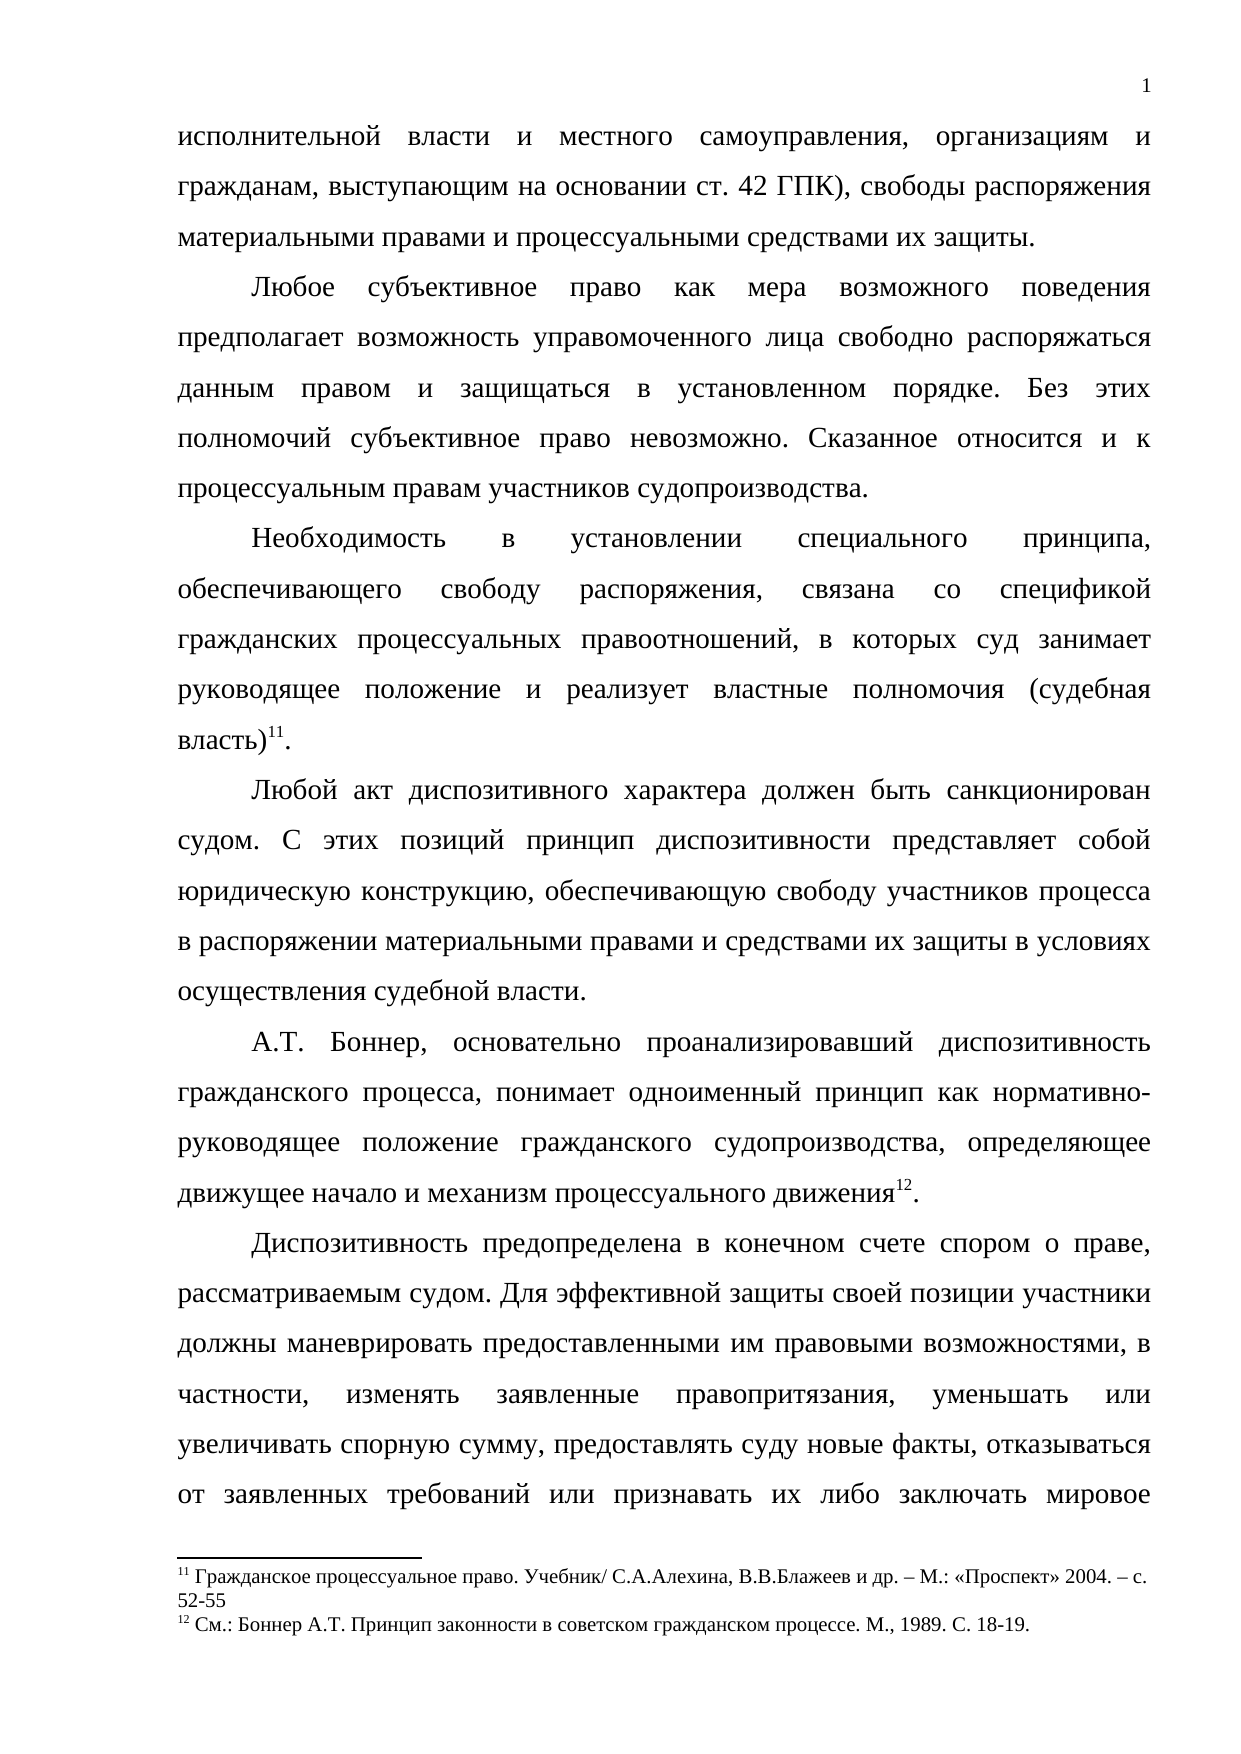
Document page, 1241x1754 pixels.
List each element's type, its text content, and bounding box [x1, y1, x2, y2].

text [177, 1225, 1152, 1510]
text Любое субъективное право как мера возможного поведения предполагает возможность управомоченного лица свободно распоряжаться данным правом и защищаться в установленном порядке. Без этих полномочий субъективное право невозможно. Сказанное относится и к процессуальным правам участников судопроизводства. [177, 269, 1152, 504]
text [177, 118, 1152, 252]
text Любой акт диспозитивного характера должен быть санкционирован судом. С этих позиций принцип диспозитивности представляет собой юридическую конструкцию, обеспечивающую свободу участников процесса в распоряжении материальными правами и средствами их защиты в условиях осуществления судебной власти. [177, 772, 1152, 1007]
text Необходимость в установлении специального принципа, обеспечивающего свободу распоряжения, связана со спецификой гражданских процессуальных правоотношений, в которых суд занимает руководящее положение и реализует властные полномочия (судебная власть). [177, 521, 1152, 755]
text А.Т. Боннер, основательно проанализировавший диспозитивность гражданского процесса, понимает одноименный принцип как нормативно-руководящее положение гражданского судопроизводства, определяющее движущее начало и механизм процессуального движения. [177, 1024, 1152, 1208]
